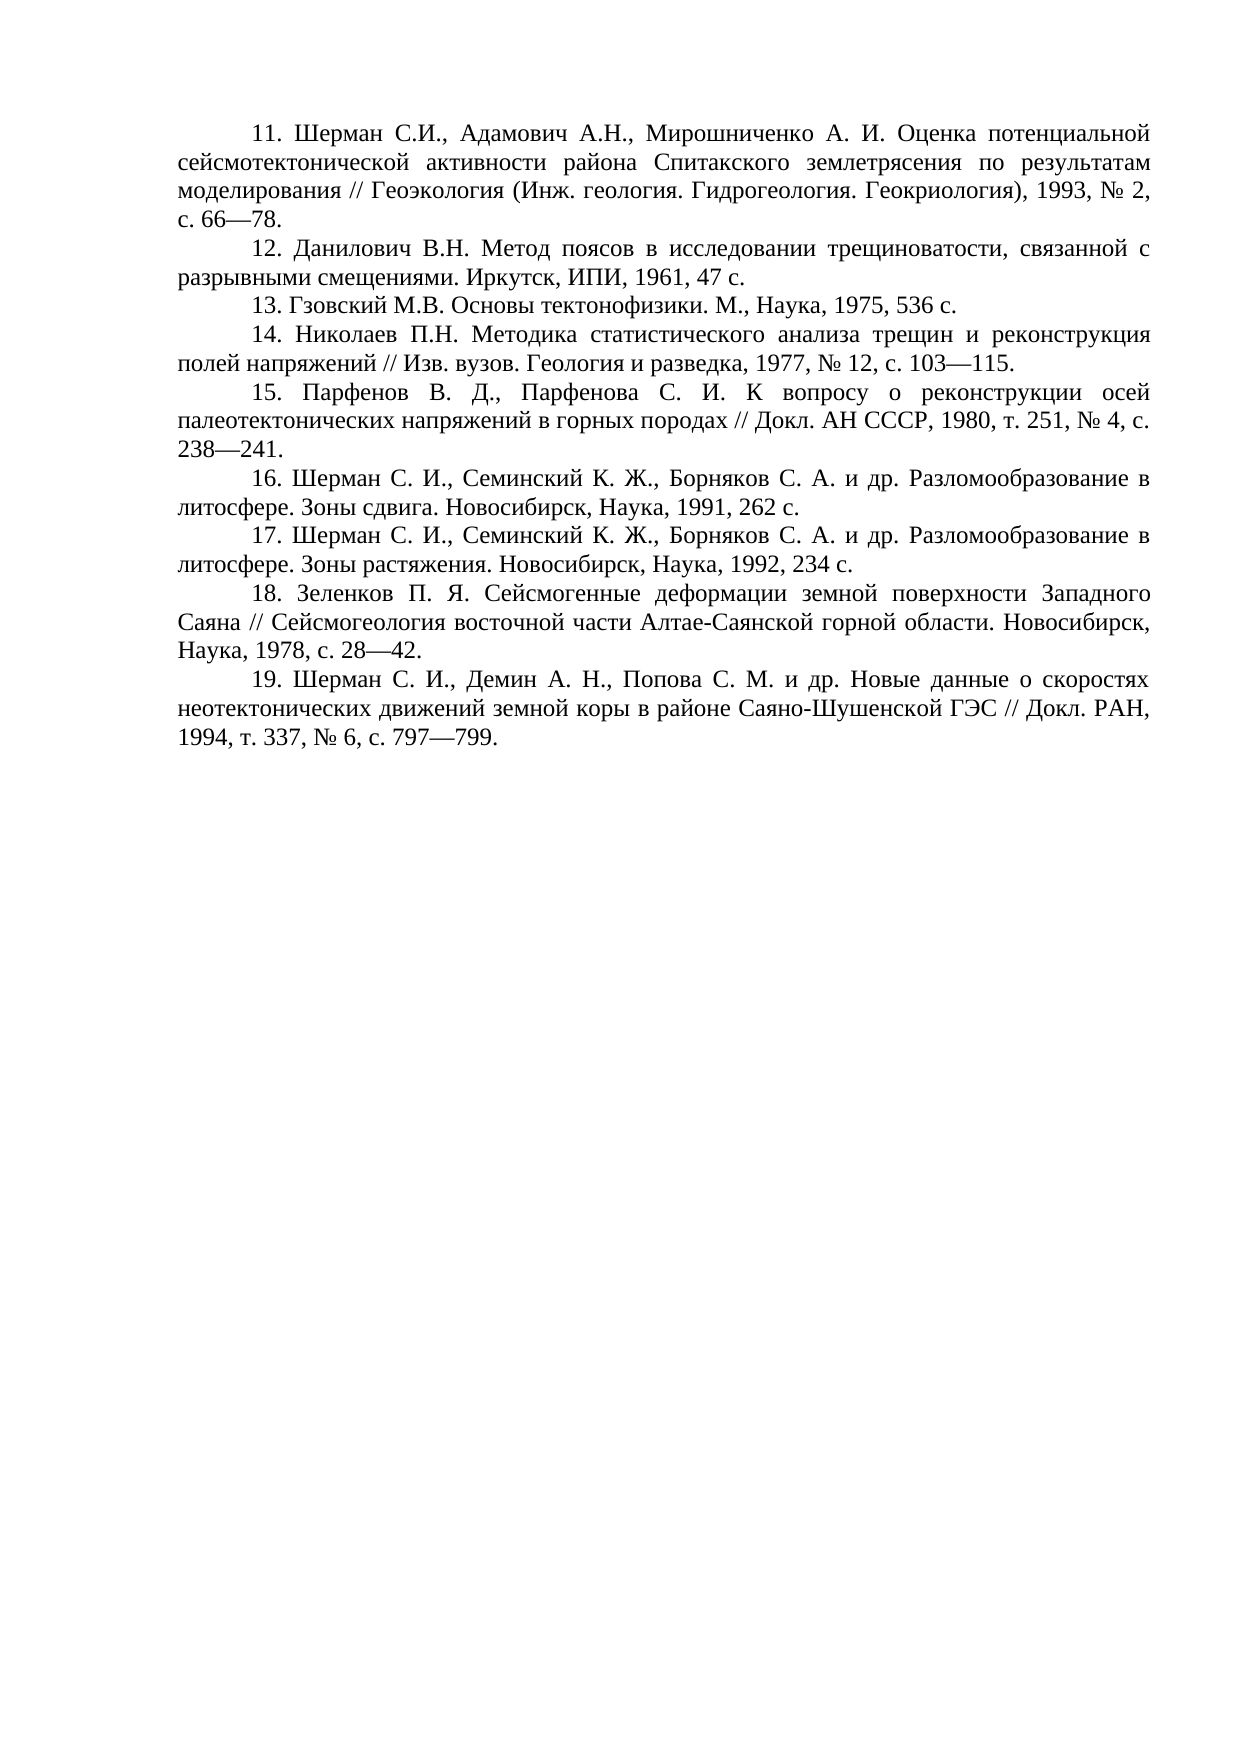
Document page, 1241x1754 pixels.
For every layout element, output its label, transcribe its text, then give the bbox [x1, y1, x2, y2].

text 13. Гзовский М.В. Основы тектонофизики. М., Наука, 1975, 536 с. [177, 291, 1152, 319]
text 16. Шерман С. И., Семинский К. Ж., Борняков С. А. и др. Разломообразование в литосфере. Зоны сдвига. Новосибирск, Наука, 1991, 262 с. [177, 463, 1152, 521]
text 15. Парфенов В. Д., Парфенова С. И. К вопросу о реконструкции осей палеотектонических напряжений в горных породах // Докл. АН СССР, 1980, т. 251, № 4, с. 238—241. [177, 377, 1152, 463]
text 12. Данилович В.Н. Метод поясов в исследовании трещиноватости, связанной с разрывными смещениями. Иркутск, ИПИ, 1961, 47 с. [177, 233, 1152, 291]
text 11. Шерман С.И., Адамович А.Н., Мирошниченко А. И. Оценка потенциальной сейсмотектонической активности района Спитакского землетрясения по результатам моделирования // Геоэкология (Инж. геология. Гидрогеология. Геокриология), 1993, № 2, с. 66—78. [177, 118, 1152, 233]
text 17. Шерман С. И., Семинский К. Ж., Борняков С. А. и др. Разломообразование в литосфере. Зоны растяжения. Новосибирск, Наука, 1992, 234 с. [177, 521, 1152, 578]
text 19. Шерман С. И., Демин А. Н., Попова С. М. и др. Новые данные о скоростях неотектонических движений земной коры в районе Саяно-Шушенской ГЭС // Докл. РАН, 1994, т. 337, № 6, с. 797—799. [177, 664, 1152, 751]
text 14. Николаев П.Н. Методика статистического анализа трещин и реконструкция полей напряжений // Изв. вузов. Геология и разведка, 1977, № 12, с. 103—115. [177, 319, 1152, 377]
text 18. Зеленков П. Я. Сейсмогенные деформации земной поверхности Западного Саяна // Сейсмогеология восточной части Алтае-Саянской горной области. Новосибирск, Наука, 1978, с. 28—42. [177, 578, 1152, 664]
